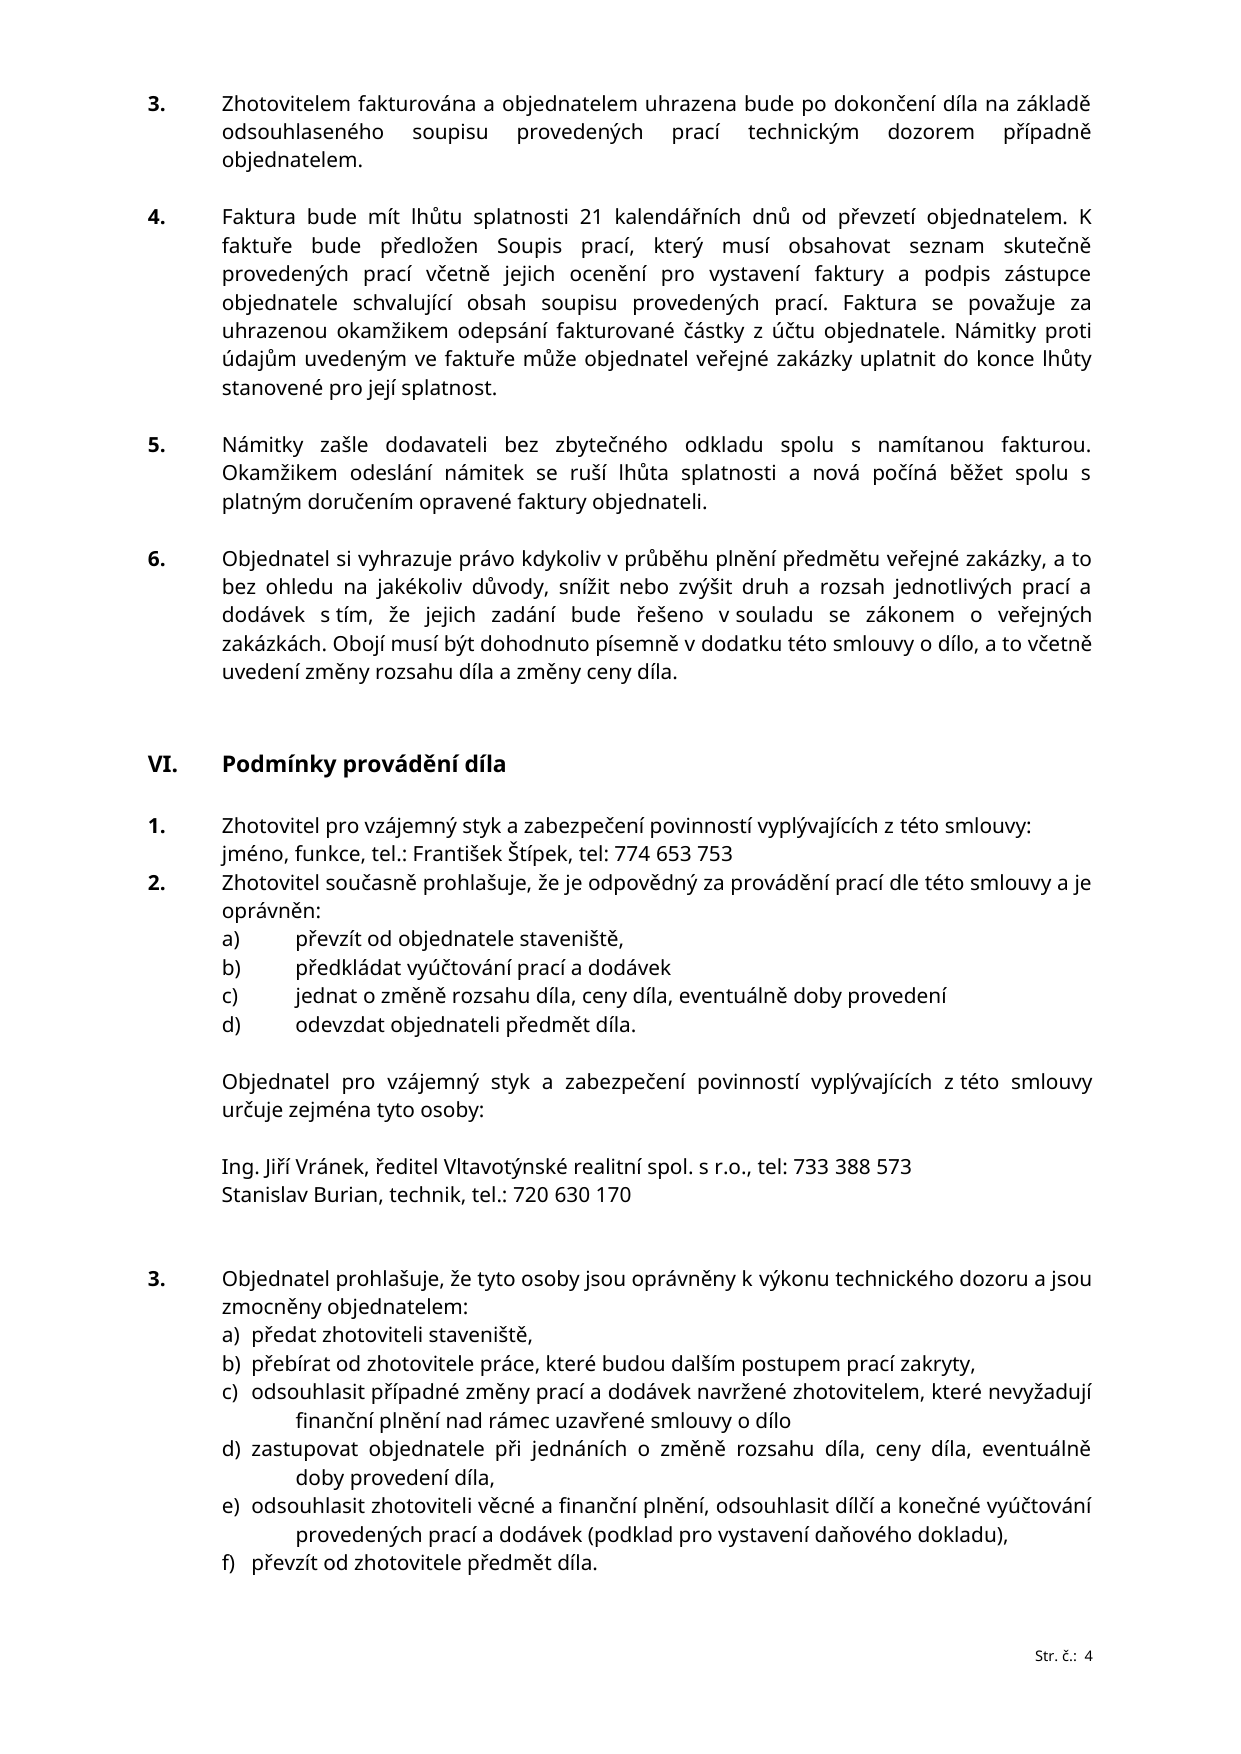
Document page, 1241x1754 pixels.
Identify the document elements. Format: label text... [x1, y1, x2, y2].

list Ing. Jiří Vránek, ředitel Vltavotýnské realitní spol. s r.o., tel: 733 388 573 [185, 1152, 1092, 1181]
list Faktura bude mít lhůtu splatnosti 21 kalendářních dnů od převzetí objednatelem. K faktuře bude předložen Soupis prací, který musí obsahovat seznam skutečně provedených prací včetně jejich ocenění pro vystavení faktury a podpis zástupce objednatele schvalující obsah soupisu provedených prací. Faktura se považuje za uhrazenou okamžikem odepsání fakturované částky z účtu objednatele. Námitky proti údajům uvedeným ve faktuře může objednatel veřejné zakázky uplatnit do konce lhůty stanovené pro její splatnost. [148, 202, 1092, 401]
list jméno, funkce, tel.: František Štípek, tel: 774 653 753 [222, 839, 1092, 868]
list odsouhlasit případné změny prací a dodávek navržené zhotovitelem, které nevyžadují finanční plnění nad rámec uzavřené smlouvy o dílo [222, 1377, 1092, 1434]
list Zhotovitel současně prohlašuje, že je odpovědný za provádění prací dle této smlouvy a je oprávněn: [148, 868, 1092, 924]
list zastupovat objednatele při jednáních o změně rozsahu díla, ceny díla, eventuálně doby provedení díla, [222, 1434, 1092, 1491]
list předat zhotoviteli staveniště, [222, 1321, 1092, 1349]
list Objednatel si vyhrazuje právo kdykoliv v průběhu plnění předmětu veřejné zakázky, a to bez ohledu na jakékoliv důvody, snížit nebo zvýšit druh a rozsah jednotlivých prací a dodávek s tím, že jejich zadání bude řešeno v souladu se zákonem o veřejných zakázkách. Obojí musí být dohodnuto písemně v dodatku této smlouvy o dílo, a to včetně uvedení změny rozsahu díla a změny ceny díla. [148, 544, 1092, 686]
list Stanislav Burian, technik, tel.: 720 630 170 [185, 1181, 1092, 1209]
list odevzdat objednateli předmět díla. [222, 1010, 1092, 1038]
list přebírat od zhotovitele práce, které budou dalším postupem prací zakryty, [222, 1349, 1092, 1377]
text VI. Podmínky provádění díla [148, 748, 1092, 779]
list odsouhlasit zhotoviteli věcné a finanční plnění, odsouhlasit dílčí a konečné vyúčtování provedených prací a dodávek (podklad pro vystavení daňového dokladu), [222, 1491, 1092, 1548]
list Zhotovitelem fakturována a objednatelem uhrazena bude po dokončení díla na základě odsouhlaseného soupisu provedených prací technickým dozorem případně objednatelem. [148, 89, 1092, 174]
text Objednatel pro vzájemný styk a zabezpečení povinností vyplývajících z této smlouvy určuje zejména tyto osoby: [222, 1067, 1092, 1124]
list Námitky zašle dodavateli bez zbytečného odkladu spolu s namítanou fakturou. Okamžikem odeslání námitek se ruší lhůta splatnosti a nová počíná běžet spolu s platným doručením opravené faktury objednateli. [148, 430, 1092, 515]
list převzít od zhotovitele předmět díla. [222, 1548, 1092, 1577]
list převzít od objednatele staveniště, [222, 924, 1092, 953]
list jednat o změně rozsahu díla, ceny díla, eventuálně doby provedení [222, 981, 1092, 1010]
list Objednatel prohlašuje, že tyto osoby jsou oprávněny k výkonu technického dozoru a jsou zmocněny objednatelem: [148, 1264, 1092, 1321]
list předkládat vyúčtování prací a dodávek [222, 953, 1092, 981]
list Zhotovitel pro vzájemný styk a zabezpečení povinností vyplývajících z této smlouvy: [148, 811, 1092, 839]
